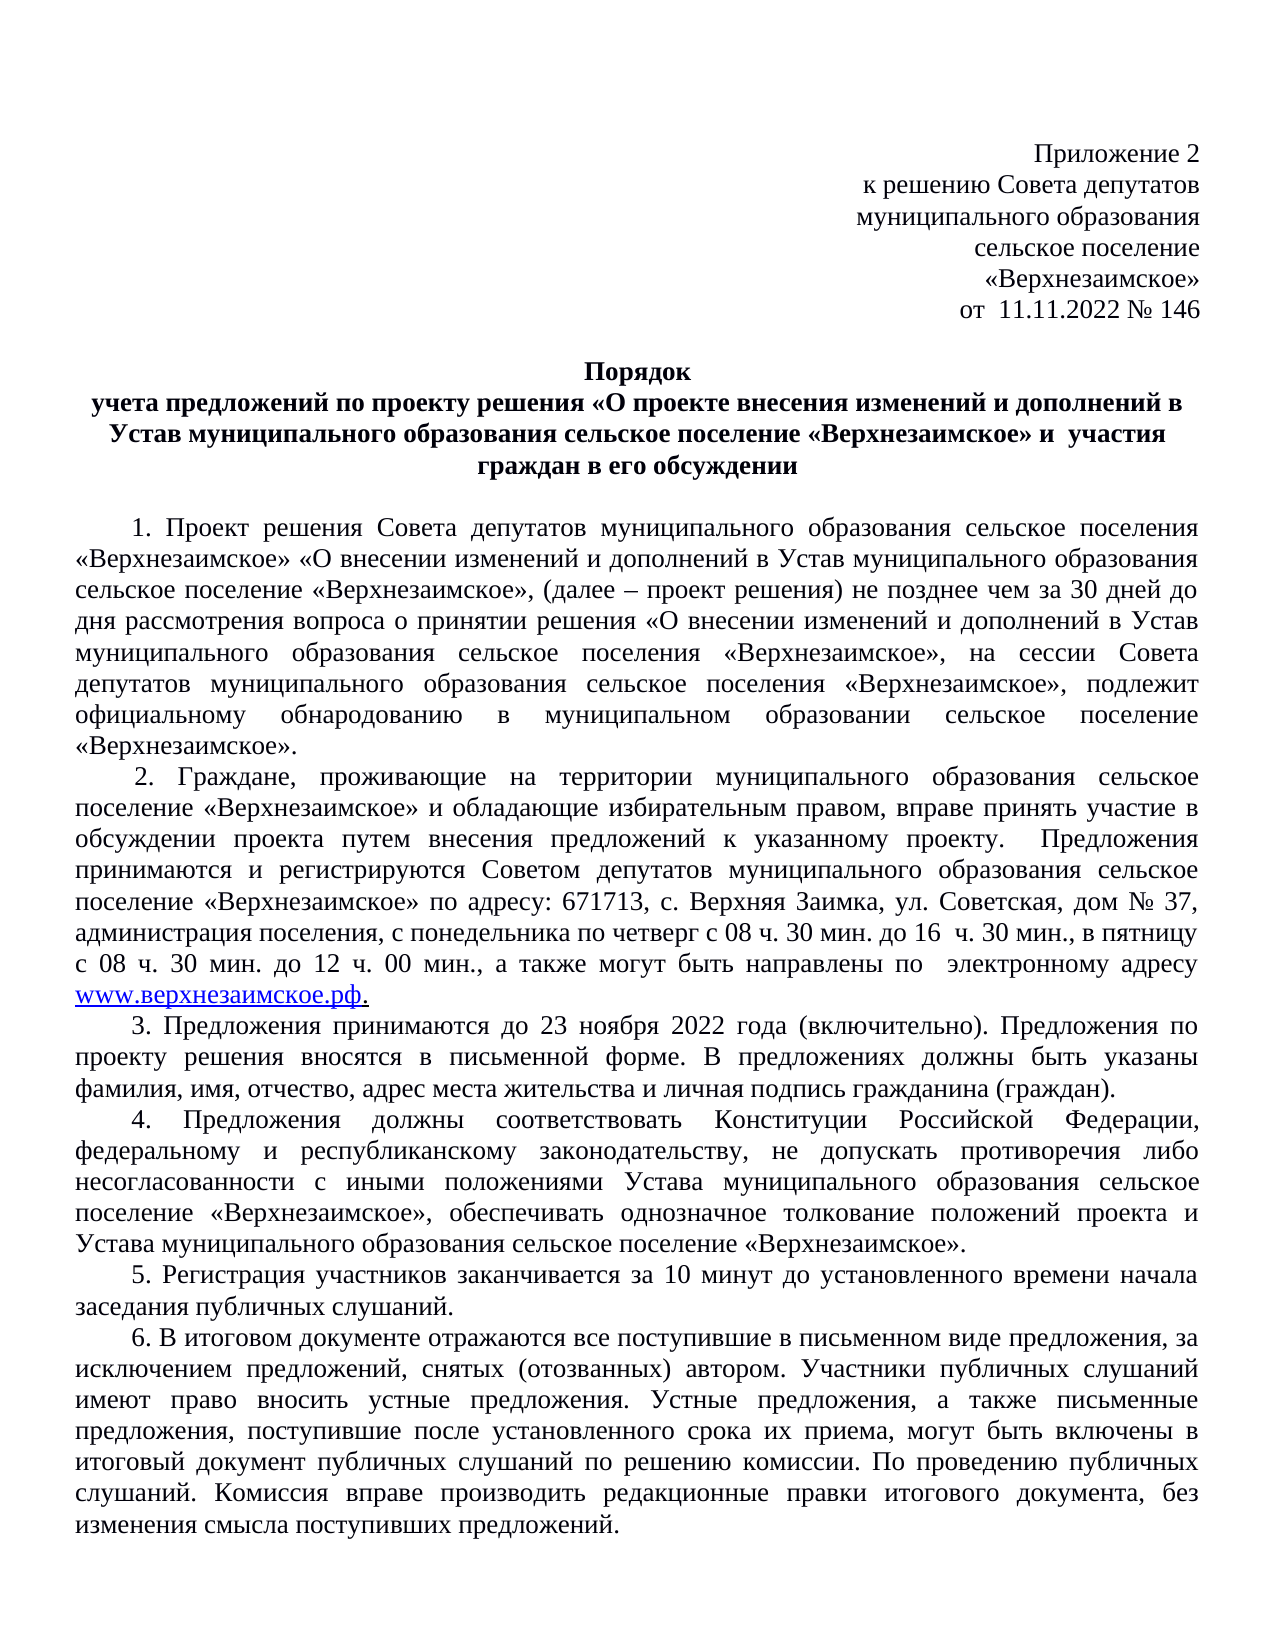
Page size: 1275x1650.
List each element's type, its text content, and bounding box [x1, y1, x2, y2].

text 4. Предложения должны соответствовать Конституции Российской Федерации, федеральному и республиканскому законодательству, не допускать противоречия либо несогласованности с иными положениями Устава муниципального образования сельское поселение «Верхнезаимское», обеспечивать однозначное толкование положений проекта и Устава муниципального образования сельское поселение «Верхнезаимское». [75, 1103, 1200, 1258]
text к решению Совета депутатов [75, 168, 1200, 199]
text муниципального образования [75, 199, 1200, 231]
text сельское поселение [75, 231, 1200, 262]
text 2. Граждане, проживающие на территории муниципального образования сельское поселение «Верхнезаимское» и обладающие избирательным правом, вправе принять участие в обсуждении проекта путем внесения предложений к указанному проекту. Предложения принимаются и регистрируются Советом депутатов муниципального образования сельское поселение «Верхнезаимское» по адресу: 671713, с. Верхняя Заимка, ул. Советская, дом № 37, администрация поселения, с понедельника по четверг с 08 ч. 30 мин. до 16 ч. 30 мин., в пятницу с 08 ч. 30 мин. до 12 ч. 00 мин., а также могут быть направлены по электронному адресу www.верхнезаимское.рф. [75, 760, 1200, 1009]
text «Верхнезаимское» [75, 262, 1200, 293]
text 5. Регистрация участников заканчивается за 10 минут до установленного времени начала заседания публичных слушаний. [75, 1258, 1200, 1321]
text 3. Предложения принимаются до 23 ноября 2022 года (включительно). Предложения по проекту решения вносятся в письменной форме. В предложениях должны быть указаны фамилия, имя, отчество, адрес места жительства и личная подпись гражданина (граждан). [75, 1009, 1200, 1103]
title Порядок [75, 355, 1200, 386]
text Приложение 2 [75, 137, 1200, 168]
text от 11.11.2022 № 146 [75, 293, 1200, 324]
title учета предложений по проекту решения «О проекте внесения изменений и дополнений в Устав муниципального образования сельское поселение «Верхнезаимское» и участия граждан в его обсуждении [75, 386, 1200, 480]
text 6. В итоговом документе отражаются все поступившие в письменном виде предложения, за исключением предложений, снятых (отозванных) автором. Участники публичных слушаний имеют право вносить устные предложения. Устные предложения, а также письменные предложения, поступившие после установленного срока их приема, могут быть включены в итоговый документ публичных слушаний по решению комиссии. По проведению публичных слушаний. Комиссия вправе производить редакционные правки итогового документа, без изменения смысла поступивших предложений. [75, 1321, 1200, 1539]
text 1. Проект решения Совета депутатов муниципального образования сельское поселения «Верхнезаимское» «О внесении изменений и дополнений в Устав муниципального образования сельское поселение «Верхнезаимское», (далее – проект решения) не позднее чем за 30 дней до дня рассмотрения вопроса о принятии решения «О внесении изменений и дополнений в Устав муниципального образования сельское поселения «Верхнезаимское», на сессии Совета депутатов муниципального образования сельское поселения «Верхнезаимское», подлежит официальному обнародованию в муниципальном образовании сельское поселение «Верхнезаимское». [75, 511, 1200, 760]
